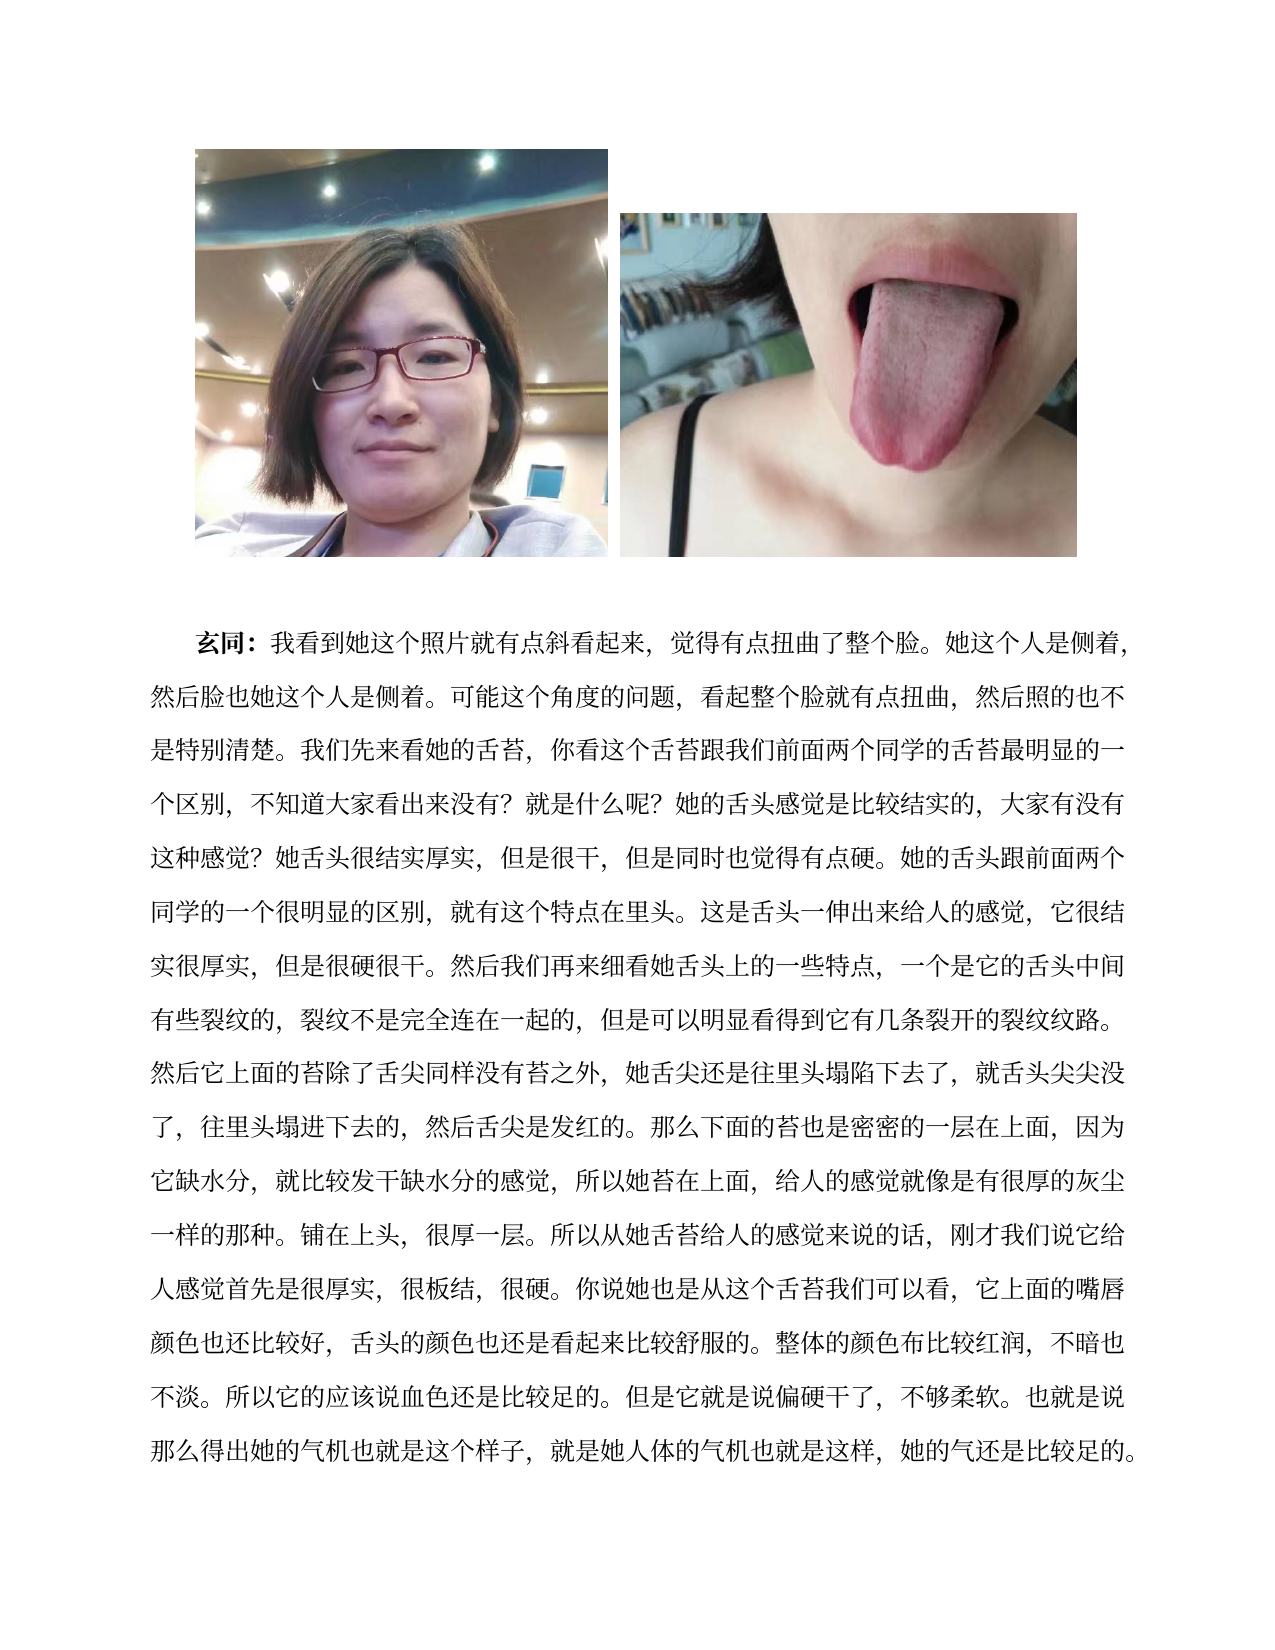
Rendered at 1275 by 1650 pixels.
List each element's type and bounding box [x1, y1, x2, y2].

picture [195, 149, 608, 557]
picture [620, 213, 1077, 557]
text [150, 623, 1125, 1467]
